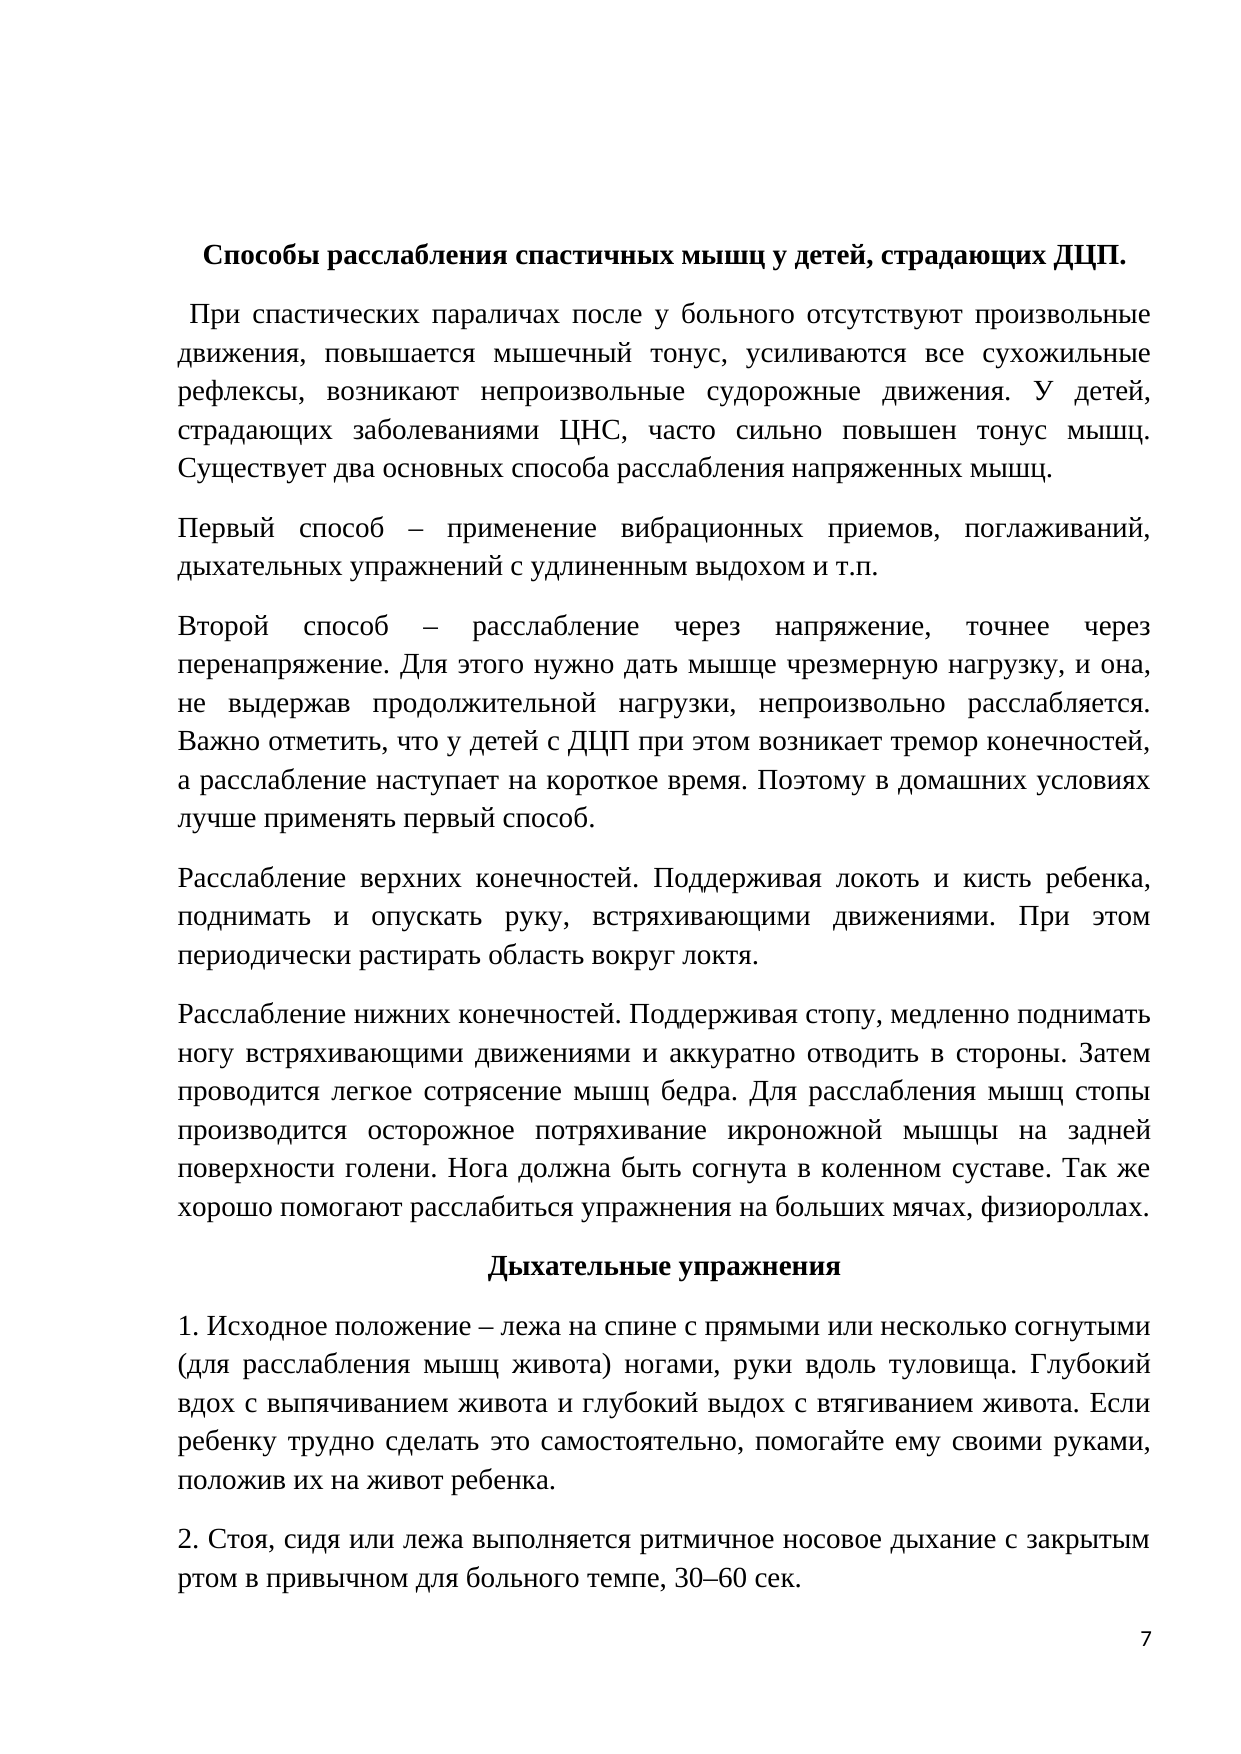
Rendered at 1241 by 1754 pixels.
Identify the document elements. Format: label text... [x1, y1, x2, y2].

text Дыхательные упражнения [177, 1248, 1152, 1282]
text 1. Исходное положение – лежа на спине с прямыми или несколько согнутыми (для расслабления мышц живота) ногами, руки вдоль туловища. Глубокий вдох с выпячиванием живота и глубокий выдох с втягиванием живота. Если ребенку трудно сделать это самостоятельно, помогайте ему своими руками, положив их на живот ребенка. [177, 1308, 1152, 1495]
text Первый способ – применение вибрационных приемов, поглаживаний, дыхательных упражнений с удлиненным выдохом и т.п. [177, 510, 1152, 582]
text Расслабление верхних конечностей. Поддерживая локоть и кисть ребенка, поднимать и опускать руку, встряхивающими движениями. При этом периодически растирать область вокруг локтя. [177, 860, 1152, 970]
text При спастических параличах после у больного отсутствуют произвольные движения, повышается мышечный тонус, усиливаются все сухожильные рефлексы, возникают непроизвольные судорожные движения. У детей, страдающих заболеваниями ЦНС, часто сильно повышен тонус мышц. Существует два основных способа расслабления напряженных мышц. [177, 296, 1152, 484]
text Способы расслабления спастичных мышц у детей, страдающих ДЦП. [177, 237, 1152, 270]
text Расслабление нижних конечностей. Поддерживая стопу, медленно поднимать ногу встряхивающими движениями и аккуратно отводить в стороны. Затем проводится легкое сотрясение мышц бедра. Для расслабления мышц стопы производится осторожное потряхивание икроножной мышцы на задней поверхности голени. Нога должна быть согнута в коленном суставе. Так же хорошо помогают расслабиться упражнения на больших мячах, физиороллах. [177, 996, 1152, 1222]
text 2. Стоя, сидя или лежа выполняется ритмичное носовое дыхание с закрытым ртом в привычном для больного темпе, 30–60 сек. [177, 1521, 1152, 1593]
text Второй способ – расслабление через напряжение, точнее через перенапряжение. Для этого нужно дать мышце чрезмерную нагрузку, и она, не выдержав продолжительной нагрузки, непроизвольно расслабляется. Важно отметить, что у детей с ДЦП при этом возникает тремор конечностей, а расслабление наступает на короткое время. Поэтому в домашних условиях лучше применять первый способ. [177, 608, 1152, 834]
